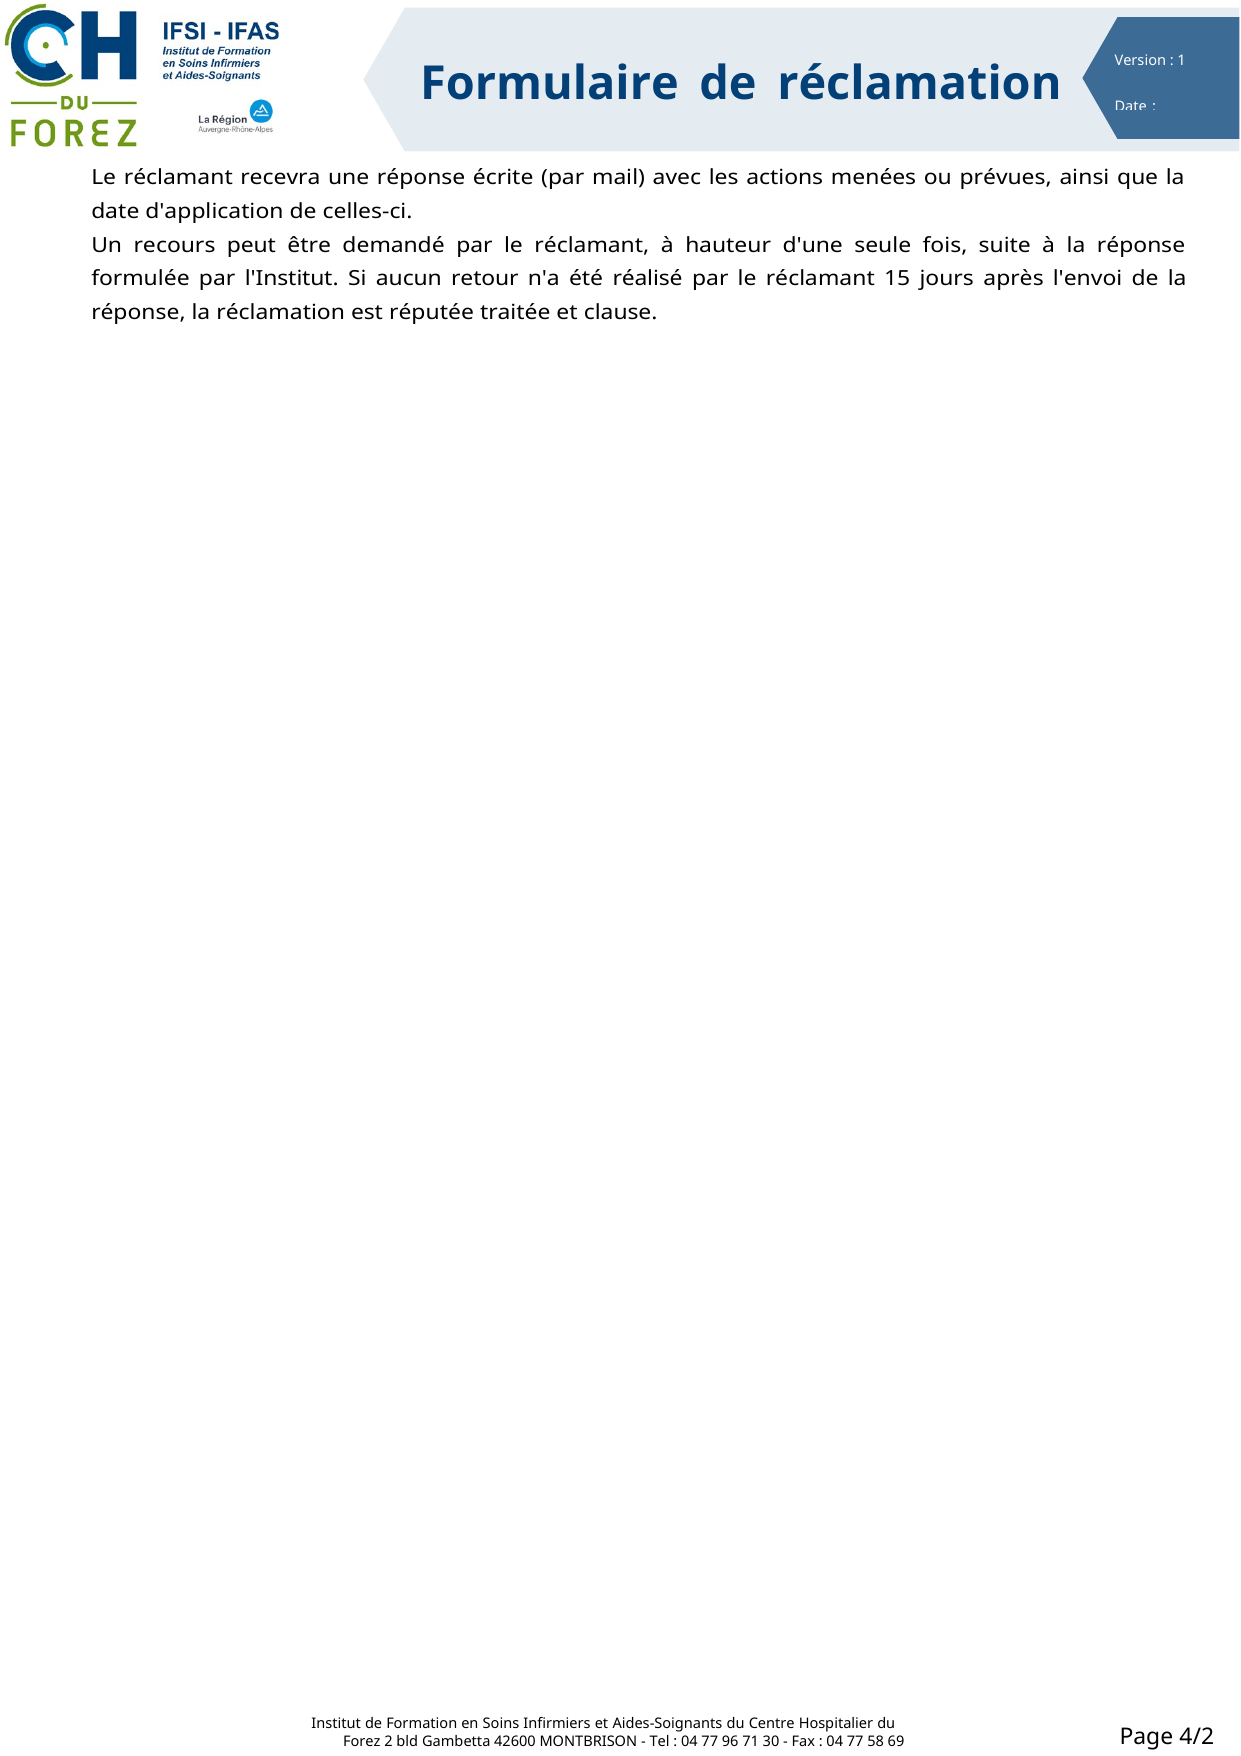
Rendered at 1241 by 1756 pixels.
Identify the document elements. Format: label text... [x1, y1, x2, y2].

picture [4, 3, 279, 147]
text Un recours peut être demandé par le réclamant, à hauteur d'une seule fois, suite à la réponse formulée par l'Institut. Si aucun retour n'a été réalisé par le réclamant 15 jours après l'envoi de la réponse, la réclamation est réputée traitée et clause. [91, 230, 1187, 325]
text Le réclamant recevra une réponse écrite (par mail) avec les actions menées ou prévues, ainsi que la date d'application de celles-ci. [91, 162, 1186, 224]
